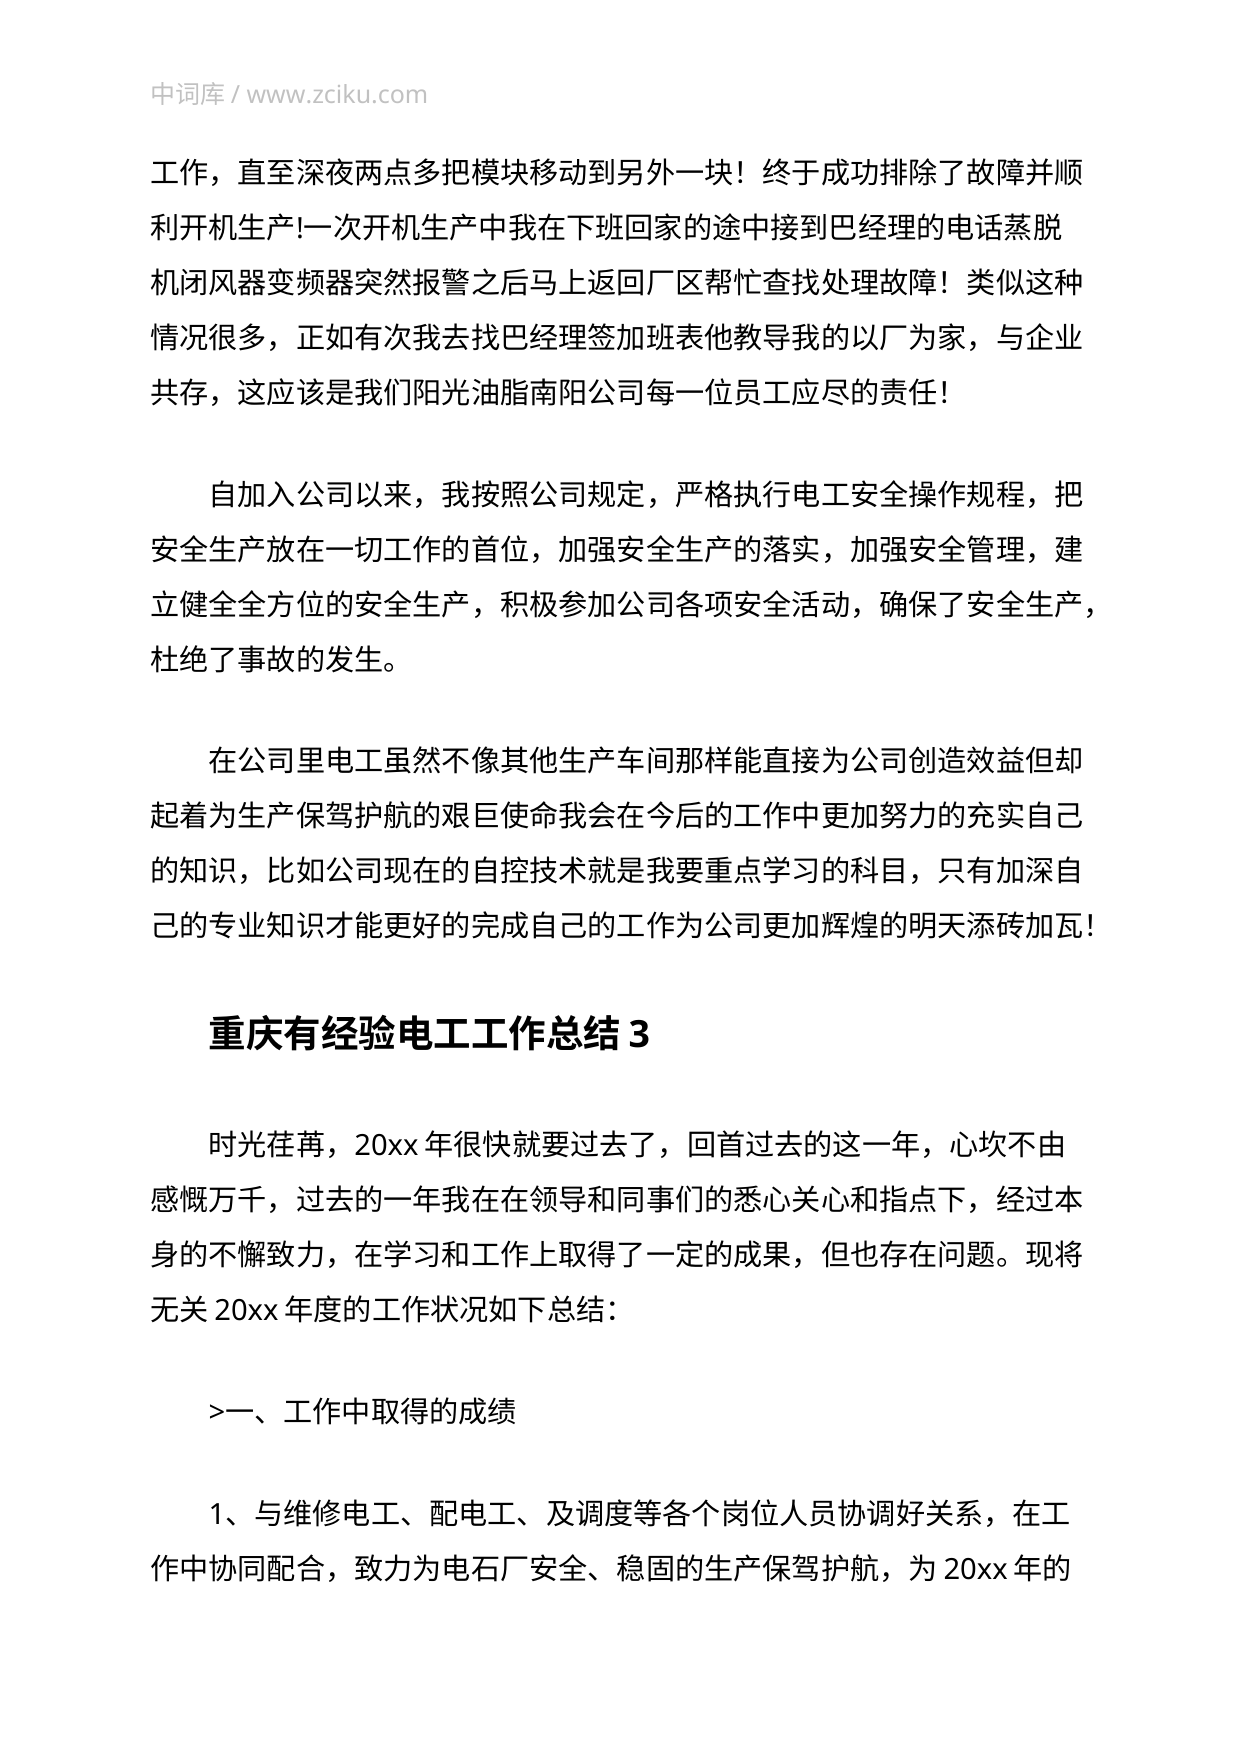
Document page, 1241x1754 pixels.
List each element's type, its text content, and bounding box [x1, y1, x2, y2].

text 在公司里电工虽然不像其他生产车间那样能直接为公司创造效益但却起着为生产保驾护航的艰巨使命我会在今后的工作中更加努力的充实自己的知识，比如公司现在的自控技术就是我要重点学习的科目，只有加深自己的专业知识才能更好的完成自己的工作为公司更加辉煌的明天添砖加瓦！ [150, 738, 1090, 945]
text 重庆有经验电工工作总结3 [150, 1004, 1090, 1059]
text 时光荏苒，20xx年很快就要过去了，回首过去的这一年，心坎不由感慨万千，过去的一年我在在领导和同事们的悉心关心和指点下，经过本身的不懈致力，在学习和工作上取得了一定的成果，但也存在问题。现将无关20xx年度的工作状况如下总结： [150, 1122, 1090, 1329]
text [150, 150, 1090, 412]
text >一、工作中取得的成绩 [150, 1389, 1090, 1431]
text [150, 1491, 1090, 1588]
text 自加入公司以来，我按照公司规定，严格执行电工安全操作规程，把安全生产放在一切工作的首位，加强安全生产的落实，加强安全管理，建立健全全方位的安全生产，积极参加公司各项安全活动，确保了安全生产，杜绝了事故的发生。 [150, 471, 1090, 678]
